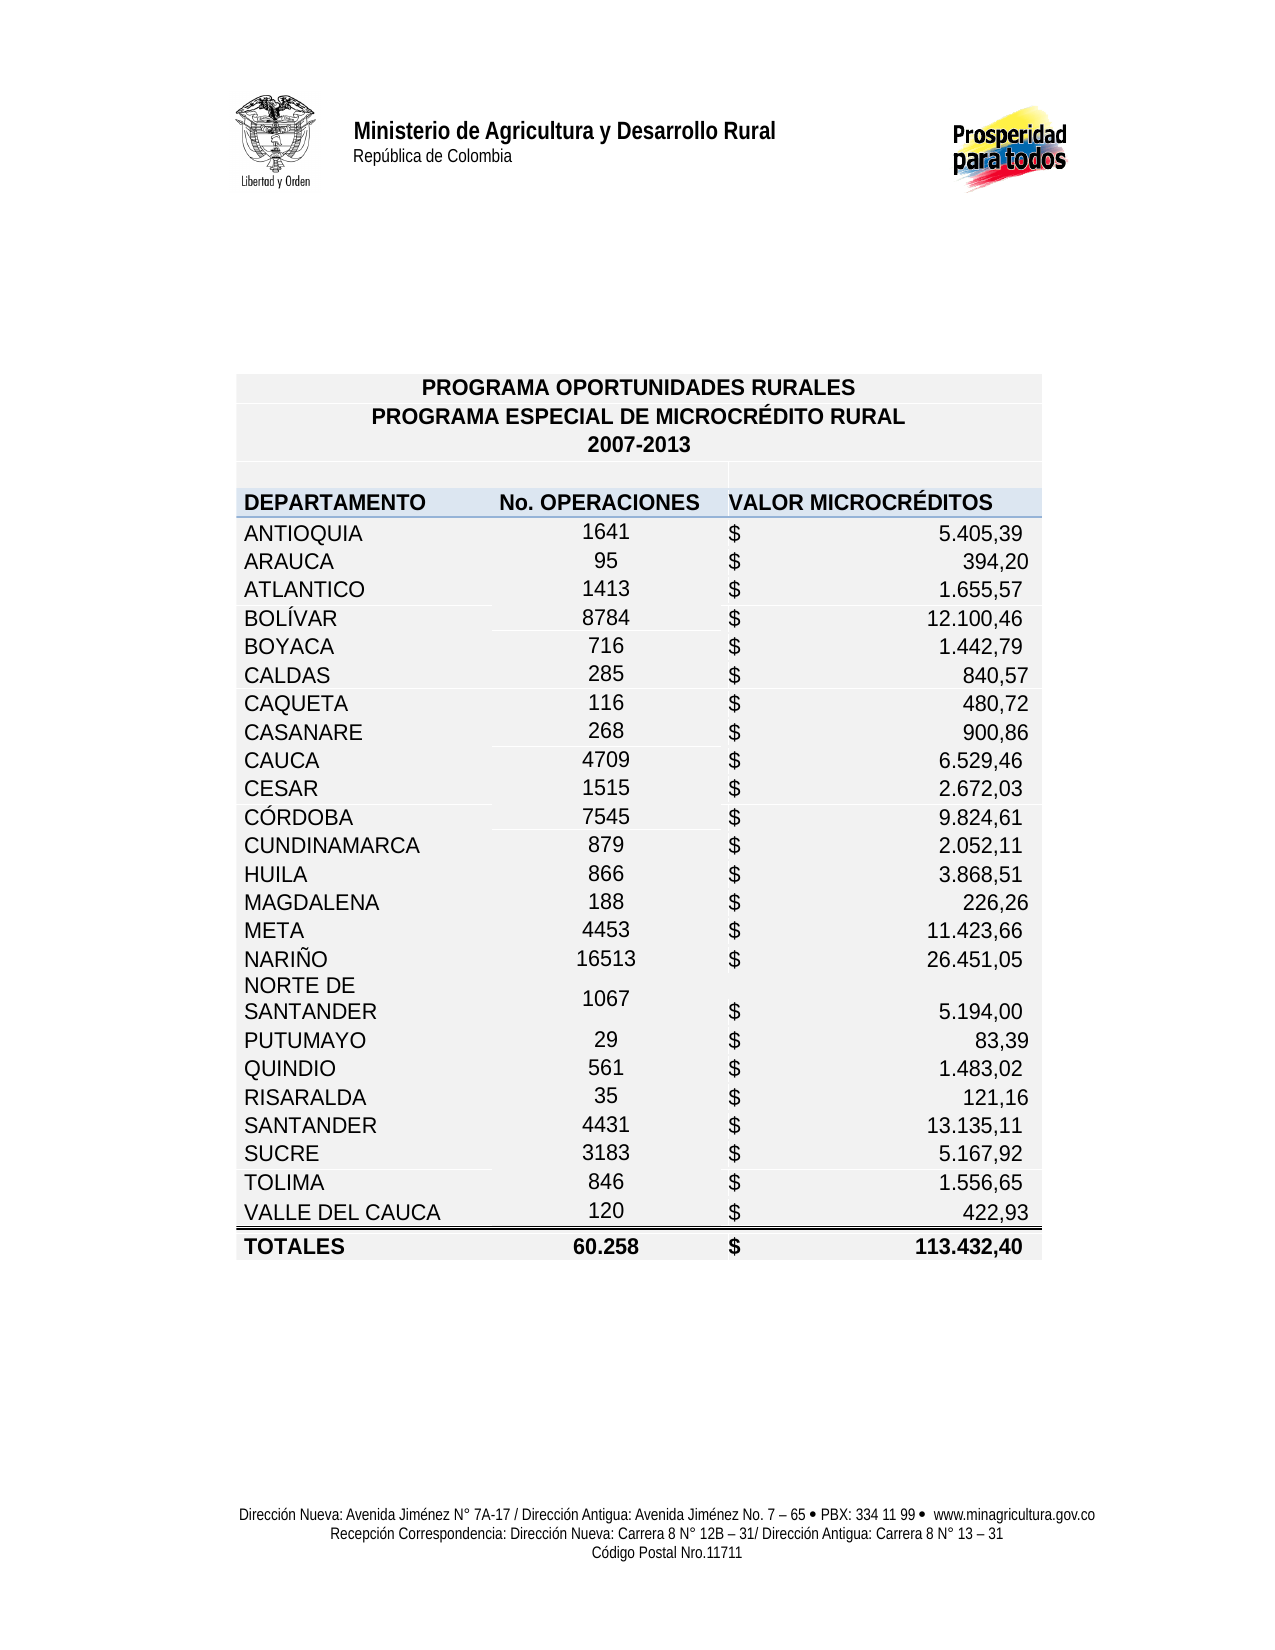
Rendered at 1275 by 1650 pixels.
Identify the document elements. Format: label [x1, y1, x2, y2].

picture [936, 103, 1084, 193]
